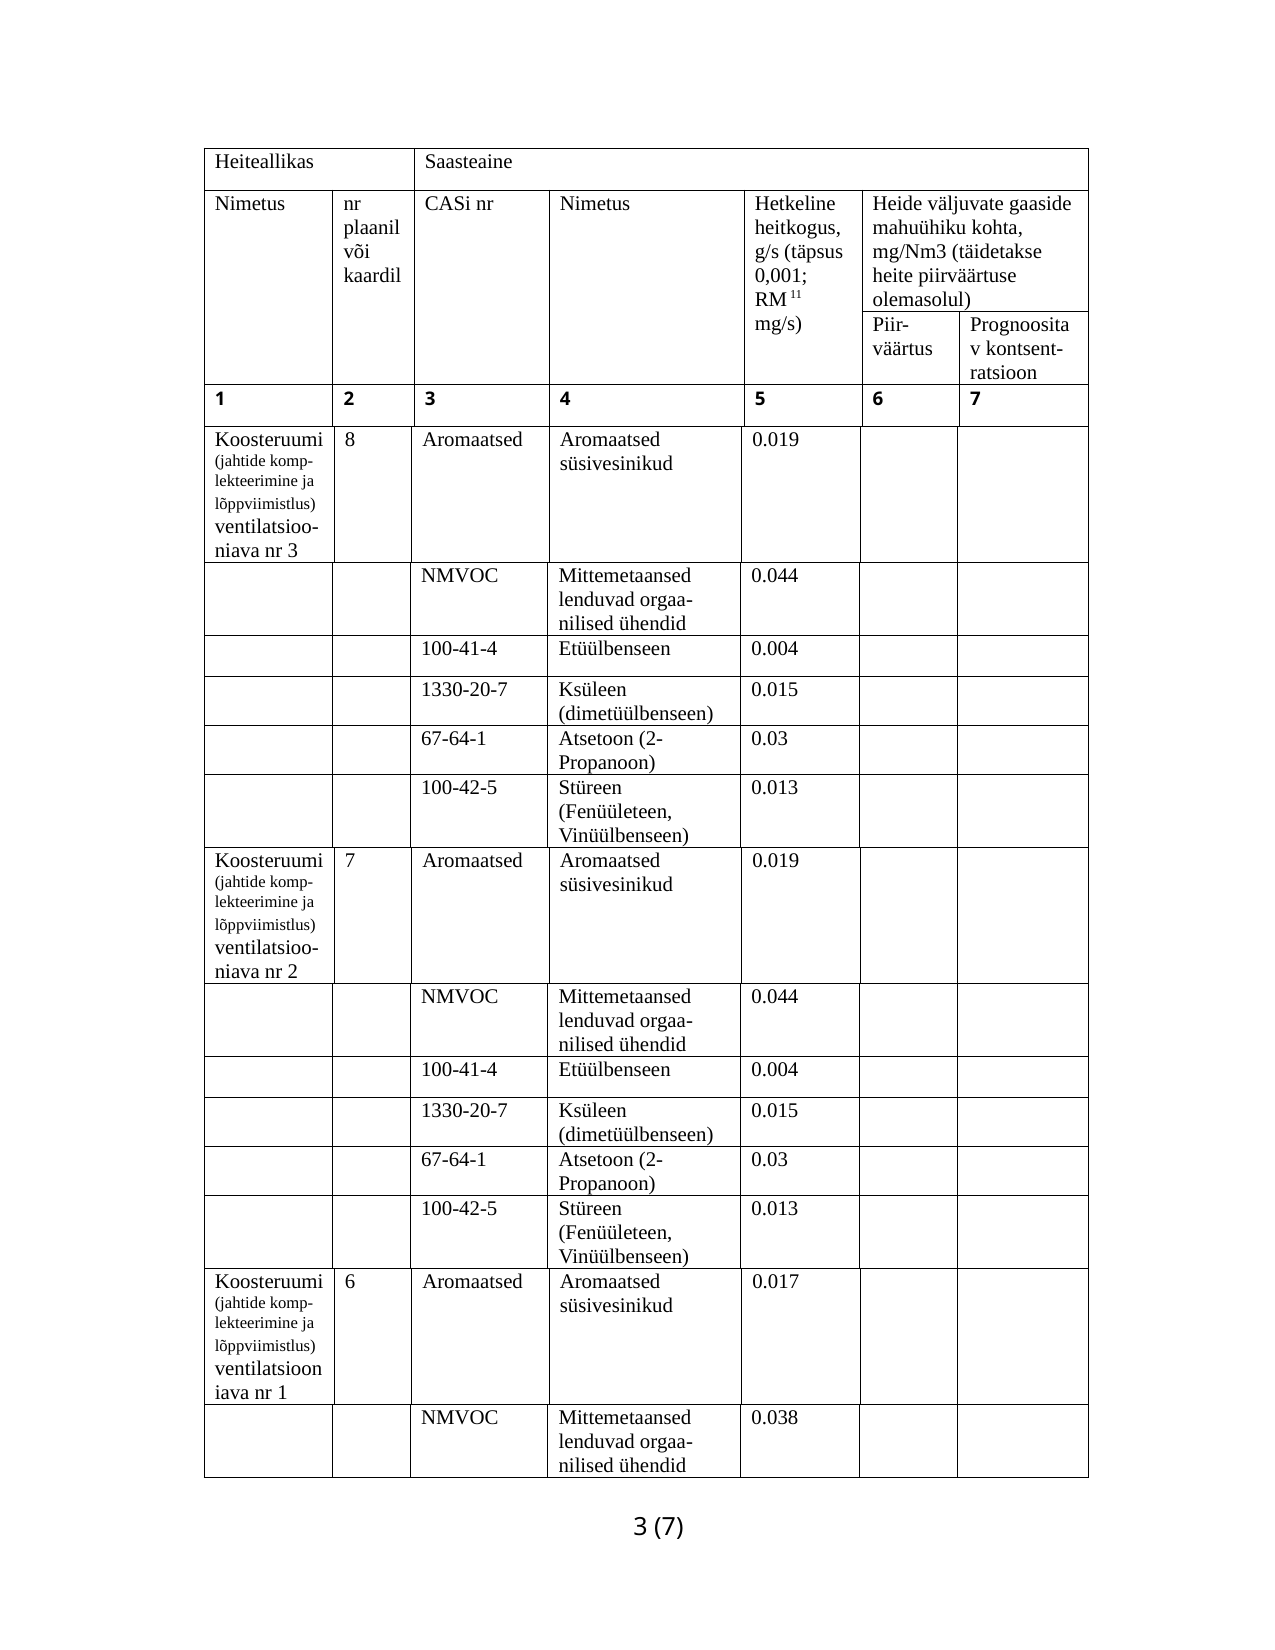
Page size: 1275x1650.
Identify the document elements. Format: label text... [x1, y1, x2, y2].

table_cell 6 [335, 1269, 411, 1404]
table_cell [333, 1147, 410, 1195]
table_cell Heiteallikas [205, 149, 414, 189]
table_cell [958, 1269, 1088, 1404]
table_cell 0.019 [742, 848, 860, 983]
table_cell [958, 563, 1088, 635]
table_cell [333, 563, 410, 635]
table_cell Aromaatsed süsivesinikud [550, 1269, 741, 1404]
table_cell Mittemetaansed lenduvad orgaa-nilised ühendid [548, 563, 740, 635]
table_cell 0.015 [741, 677, 859, 725]
table_cell [860, 1196, 957, 1268]
table_cell [860, 636, 957, 676]
table_cell [958, 984, 1088, 1056]
table_cell [205, 1147, 332, 1195]
table_cell [860, 1405, 957, 1477]
table_cell Atsetoon (2-Propanoon) [548, 726, 740, 774]
table_cell NMVOC [411, 1405, 547, 1477]
table_cell [958, 427, 1088, 562]
table_cell [205, 1098, 332, 1146]
table_cell Atsetoon (2-Propanoon) [548, 1147, 740, 1195]
table_cell 0.038 [741, 1405, 859, 1477]
table_cell Mittemetaansed lenduvad orgaa-nilised ühendid [548, 984, 740, 1056]
table_cell 8 [335, 427, 411, 562]
table_cell [205, 563, 332, 635]
table_cell [860, 1147, 957, 1195]
table_cell Aromaatsed süsivesinikud [550, 427, 741, 562]
table_cell [333, 1057, 410, 1097]
table_cell 0.03 [741, 726, 859, 774]
table_cell Ksüleen (dimetüülbenseen) [548, 677, 740, 725]
table_cell [860, 677, 957, 725]
table_cell [860, 726, 957, 774]
table_cell [860, 1098, 957, 1146]
table_cell [205, 775, 332, 847]
table_cell Aromaatsed [412, 427, 549, 562]
table_cell 0.017 [742, 1269, 860, 1404]
table_cell [860, 1057, 957, 1097]
table_cell Heide väljuvate gaaside mahuühiku kohta, mg/Nm3 (täidetakse heite piirväärtuse olemasolul) [863, 191, 1088, 311]
table_cell 4 [550, 385, 744, 426]
table_cell 0.03 [741, 1147, 859, 1195]
table_cell [958, 1405, 1088, 1477]
table_cell [333, 726, 410, 774]
table_cell 0.015 [741, 1098, 859, 1146]
table_cell Aromaatsed [412, 848, 549, 983]
table_cell [333, 677, 410, 725]
table_cell 100-42-5 [411, 775, 547, 847]
table_cell 5 [745, 385, 862, 426]
table_cell [958, 1057, 1088, 1097]
table_cell 6 [863, 385, 959, 426]
table_cell [860, 984, 957, 1056]
table_cell [861, 1269, 957, 1404]
table_cell 7 [335, 848, 411, 983]
table_cell Mittemetaansed lenduvad orgaa-nilised ühendid [548, 1405, 740, 1477]
table_cell [958, 677, 1088, 725]
table_cell 0.044 [741, 984, 859, 1056]
table_cell [333, 1196, 410, 1268]
table_cell 7 [960, 385, 1088, 426]
table_cell [205, 1057, 332, 1097]
table_cell 2 [333, 385, 414, 426]
table_cell 0.004 [741, 1057, 859, 1097]
table_cell Nimetus [550, 191, 744, 384]
table_cell [958, 636, 1088, 676]
table_cell Koosteruumi (jahtide komp-lekteerimine ja lõppviimistlus) ventilatsioo-niava nr 3 [205, 427, 334, 562]
table_cell 0.013 [741, 1196, 859, 1268]
table_cell [958, 848, 1088, 983]
table_cell Koosteruumi (jahtide komp-lekteerimine ja lõppviimistlus) ventilatsioo-niava nr 2 [205, 848, 334, 983]
table_cell Koosteruumi (jahtide komp-lekteerimine ja lõppviimistlus) ventilatsiooniava nr 1 [205, 1269, 334, 1404]
table_cell [333, 636, 410, 676]
table_cell 0.013 [741, 775, 859, 847]
table_cell 100-42-5 [411, 1196, 547, 1268]
table_cell 100-41-4 [411, 1057, 547, 1097]
table_cell [205, 1405, 332, 1477]
table_cell Etüülbenseen [548, 1057, 740, 1097]
table_cell CASi nr [415, 191, 549, 384]
table_cell [958, 726, 1088, 774]
table_cell 1 [205, 385, 332, 426]
table_cell NMVOC [411, 563, 547, 635]
table_cell nr plaanil või kaardil [333, 191, 414, 384]
table_cell Hetkeline heitkogus, g/s (täpsus 0,001; RM 11 mg/s) [745, 191, 862, 384]
table_cell Prognoositav kontsent- ratsioon [960, 312, 1088, 384]
table_cell [958, 1098, 1088, 1146]
table_cell Aromaatsed [412, 1269, 549, 1404]
table_cell Aromaatsed süsivesinikud [550, 848, 741, 983]
table_cell [333, 1405, 410, 1477]
table_cell Piir- väärtus [863, 312, 959, 384]
table_cell [205, 1196, 332, 1268]
table_cell Ksüleen (dimetüülbenseen) [548, 1098, 740, 1146]
table_cell 1330-20-7 [411, 1098, 547, 1146]
table_cell Saasteaine [415, 149, 1088, 189]
table_cell [860, 775, 957, 847]
table_cell [958, 775, 1088, 847]
table_cell Etüülbenseen [548, 636, 740, 676]
table_cell 3 [415, 385, 549, 426]
table_cell Stüreen (Fenüületeen, Vinüülbenseen) [548, 1196, 740, 1268]
table_cell NMVOC [411, 984, 547, 1056]
table_cell 67-64-1 [411, 726, 547, 774]
table_cell 0.019 [742, 427, 860, 562]
table_cell 1330-20-7 [411, 677, 547, 725]
table_cell [861, 848, 957, 983]
table_cell 0.004 [741, 636, 859, 676]
table_cell [205, 636, 332, 676]
table_cell Stüreen (Fenüületeen, Vinüülbenseen) [548, 775, 740, 847]
table_cell [205, 677, 332, 725]
table_cell [958, 1196, 1088, 1268]
table_cell [958, 1147, 1088, 1195]
table_cell 67-64-1 [411, 1147, 547, 1195]
table_cell [333, 1098, 410, 1146]
table_cell [333, 984, 410, 1056]
table_cell 0.044 [741, 563, 859, 635]
table_cell [860, 563, 957, 635]
table_cell 100-41-4 [411, 636, 547, 676]
table_cell Nimetus [205, 191, 332, 384]
table_cell [205, 984, 332, 1056]
table_cell [205, 726, 332, 774]
table_cell [333, 775, 410, 847]
table_cell [861, 427, 957, 562]
